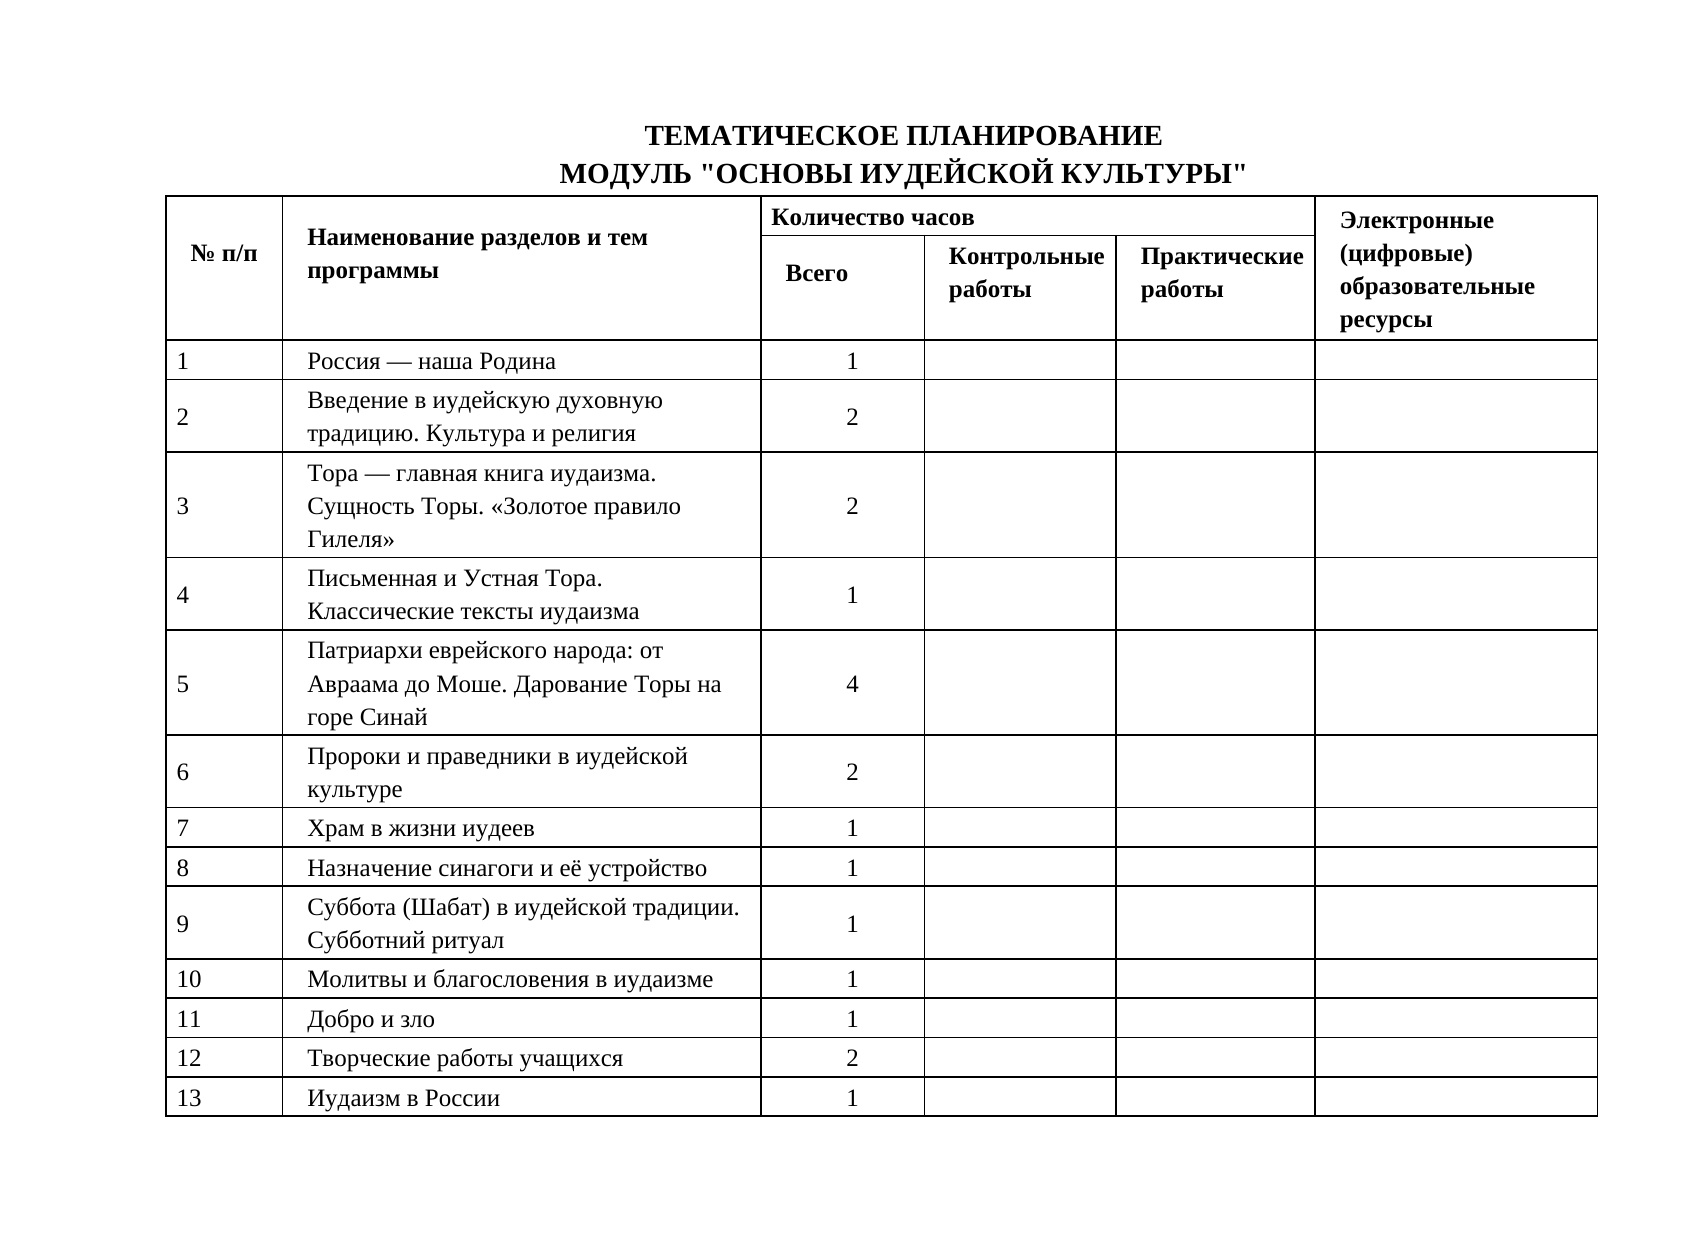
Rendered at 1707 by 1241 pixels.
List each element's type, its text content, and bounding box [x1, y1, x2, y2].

table_cell [1316, 380, 1597, 451]
table_cell 2 [762, 453, 924, 556]
table_cell Патриархи еврейского народа: от Авраама до Моше. Дарование Торы на горе Синай [283, 631, 760, 734]
table_cell 1 [762, 558, 924, 629]
table_cell 2 [762, 380, 924, 451]
table_cell Письменная и Устная Тора. Классические тексты иудаизма [283, 558, 760, 629]
table_cell 4 [167, 558, 282, 629]
table_cell [925, 960, 1115, 997]
table_cell 1 [762, 848, 924, 885]
table_cell [1117, 631, 1314, 734]
table_cell [1117, 1078, 1314, 1115]
table_cell [1316, 736, 1597, 807]
table_cell 1 [762, 808, 924, 846]
table_cell [1117, 1038, 1314, 1076]
table_cell [1117, 999, 1314, 1037]
table_header № п/п [167, 197, 282, 339]
table_cell [925, 1038, 1115, 1076]
table_cell [1316, 453, 1597, 556]
table_cell [925, 848, 1115, 885]
table_cell [1117, 808, 1314, 846]
table_cell 5 [167, 631, 282, 734]
text ТЕМАТИЧЕСКОЕ ПЛАНИРОВАНИЕ [190, 118, 1618, 152]
table_cell [1316, 960, 1597, 997]
table_cell [1316, 808, 1597, 846]
table_cell 1 [762, 960, 924, 997]
table_cell [925, 341, 1115, 379]
table_cell [1316, 848, 1597, 885]
table_cell [1316, 631, 1597, 734]
table_cell 10 [167, 960, 282, 997]
table_cell [925, 380, 1115, 451]
table_cell Введение в иудейскую духовную традицию. Культура и религия [283, 380, 760, 451]
table_cell [1117, 453, 1314, 556]
table_cell [1316, 887, 1597, 958]
table_header Электронные (цифровые) образовательные ресурсы [1316, 197, 1597, 339]
table_cell [925, 736, 1115, 807]
text МОДУЛЬ "ОСНОВЫ ИУДЕЙСКОЙ КУЛЬТУРЫ" [190, 157, 1618, 190]
table_header Наименование разделов и тем программы [283, 197, 760, 339]
table_cell [1117, 341, 1314, 379]
table_cell 1 [167, 341, 282, 379]
table_cell 3 [167, 453, 282, 556]
table_cell 9 [167, 887, 282, 958]
table_cell Практические работы [1117, 236, 1314, 339]
table_cell Молитвы и благословения в иудаизме [283, 960, 760, 997]
table_cell 6 [167, 736, 282, 807]
table_cell [1316, 341, 1597, 379]
table_cell Иудаизм в России [283, 1078, 760, 1115]
table_cell [925, 631, 1115, 734]
table_cell Суббота (Шабат) в иудейской традиции. Субботний ритуал [283, 887, 760, 958]
table_cell [1117, 960, 1314, 997]
table_cell 13 [167, 1078, 282, 1115]
table_cell 2 [167, 380, 282, 451]
table_cell Россия — наша Родина [283, 341, 760, 379]
table_cell [1117, 558, 1314, 629]
table_cell Всего [762, 236, 924, 339]
table_cell [925, 887, 1115, 958]
table_cell 12 [167, 1038, 282, 1076]
table_cell 1 [762, 341, 924, 379]
table_cell [1316, 999, 1597, 1037]
table_cell 11 [167, 999, 282, 1037]
table_cell [1117, 380, 1314, 451]
table_cell [925, 453, 1115, 556]
table_cell Тора — главная книга иудаизма. Сущность Торы. «Золотое правило Гилеля» [283, 453, 760, 556]
table_cell Храм в жизни иудеев [283, 808, 760, 846]
table_cell [1117, 848, 1314, 885]
table_cell 2 [762, 736, 924, 807]
table_cell [1316, 1078, 1597, 1115]
table_cell [925, 558, 1115, 629]
table_cell 8 [167, 848, 282, 885]
table_cell Добро и зло [283, 999, 760, 1037]
table_cell 7 [167, 808, 282, 846]
table_cell [925, 1078, 1115, 1115]
table_cell 4 [762, 631, 924, 734]
table_cell Контрольные работы [925, 236, 1115, 339]
table_cell Творческие работы учащихся [283, 1038, 760, 1076]
table_cell [1117, 887, 1314, 958]
table_cell 1 [762, 887, 924, 958]
table_cell [1117, 736, 1314, 807]
table_cell [1316, 558, 1597, 629]
table_cell 1 [762, 1078, 924, 1115]
table_cell Пророки и праведники в иудейской культуре [283, 736, 760, 807]
table_cell [925, 999, 1115, 1037]
table_cell [925, 808, 1115, 846]
table_cell Назначение синагоги и её устройство [283, 848, 760, 885]
table_cell 1 [762, 999, 924, 1037]
table_header Количество часов [762, 197, 1314, 234]
table_cell [1316, 1038, 1597, 1076]
table_cell 2 [762, 1038, 924, 1076]
